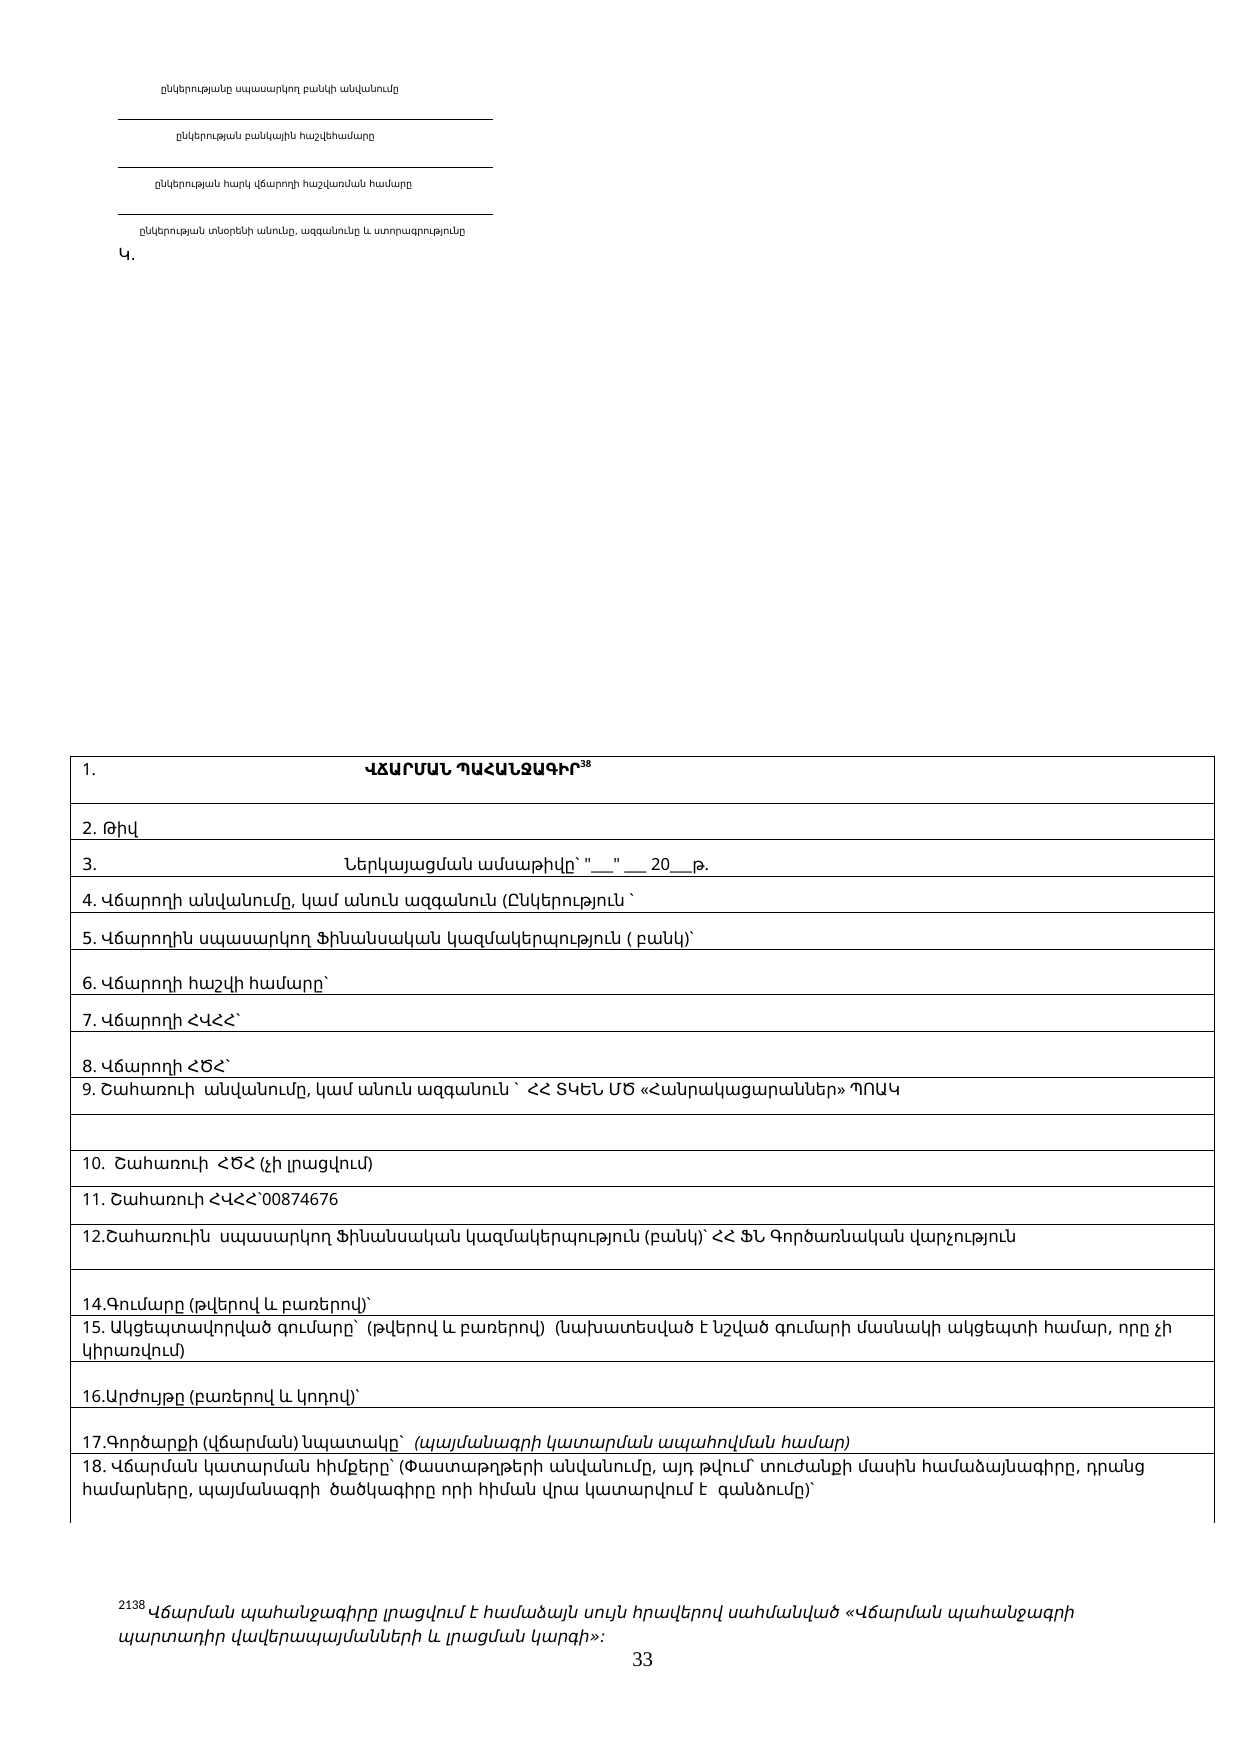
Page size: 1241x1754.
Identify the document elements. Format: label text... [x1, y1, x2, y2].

table_cell 17.Գործարքի (վճարման) նպատակը` (պայմանագրի կատարման ապահովման համար) [71, 1408, 1214, 1453]
text Կ. [118, 245, 1167, 264]
table_header 1. ՎՃԱՐՄԱՆ ՊԱՀԱՆՋԱԳԻՐ38 [71, 757, 1214, 803]
table_cell 12.Շահառուին սպասարկող Ֆինանսական կազմակերպություն (բանկ)` ՀՀ ՖՆ Գործառնական վարչություն [71, 1225, 1214, 1269]
table_cell 11. Շահառուի ՀՎՀՀ`00874676 [71, 1187, 1214, 1224]
text ընկերության հարկ վճարողի հաշվառման համարը [118, 178, 1167, 197]
table_cell 16.Արժույթը (բառերով և կոդով)` [71, 1362, 1214, 1407]
table_cell 3. Ներկայացման ամսաթիվը` "___" ___ 20___թ. [71, 840, 1214, 876]
text ընկերությանը սպասարկող բանկի անվանումը [118, 83, 1167, 102]
table_cell 2. Թիվ [71, 804, 1214, 839]
table_cell 5. Վճարողին սպասարկող Ֆինանսական կազմակերպություն ( բանկ)` [71, 913, 1214, 949]
table_cell 14.Գումարը (թվերով և բառերով)` [71, 1270, 1214, 1315]
table_cell 4. Վճարողի անվանումը, կամ անուն ազգանուն (Ընկերություն ` [71, 877, 1214, 912]
table_cell 10. Շահառուի ՀԾՀ (չի լրացվում) [71, 1151, 1214, 1186]
table_cell 6. Վճարողի հաշվի համարը` [71, 950, 1214, 994]
table_cell 7. Վճարողի ՀՎՀՀ` [71, 995, 1214, 1031]
table_cell 18. Վճարման կատարման հիմքերը՝ (Փաստաթղթերի անվանումը, այդ թվում՝ տուժանքի մասին համաձայնագիրը, դրանց համարները, պայմանագրի ծածկագիրը որի հիման վրա կատարվում է գանձումը)` [71, 1454, 1214, 1522]
text ընկերության տնօրենի անունը, ազգանունը և ստորագրությունը [118, 225, 1167, 245]
text ընկերության բանկային հաշվեհամարը [118, 131, 1167, 150]
table_cell 8. Վճարողի ՀԾՀ` [71, 1032, 1214, 1077]
table_cell 9. Շահառուի անվանումը, կամ անուն ազգանուն ` ՀՀ ՏԿԵՆ ՄԾ «Հանրակացարաններ» ՊՈԱԿ [71, 1078, 1214, 1114]
table_cell 15. Ակցեպտավորված գումարը՝ (թվերով և բառերով) (նախատեսված է նշված գումարի մասնակի ակցեպտի համար, որը չի կիրառվում) [71, 1316, 1214, 1361]
table_cell [71, 1115, 1214, 1150]
